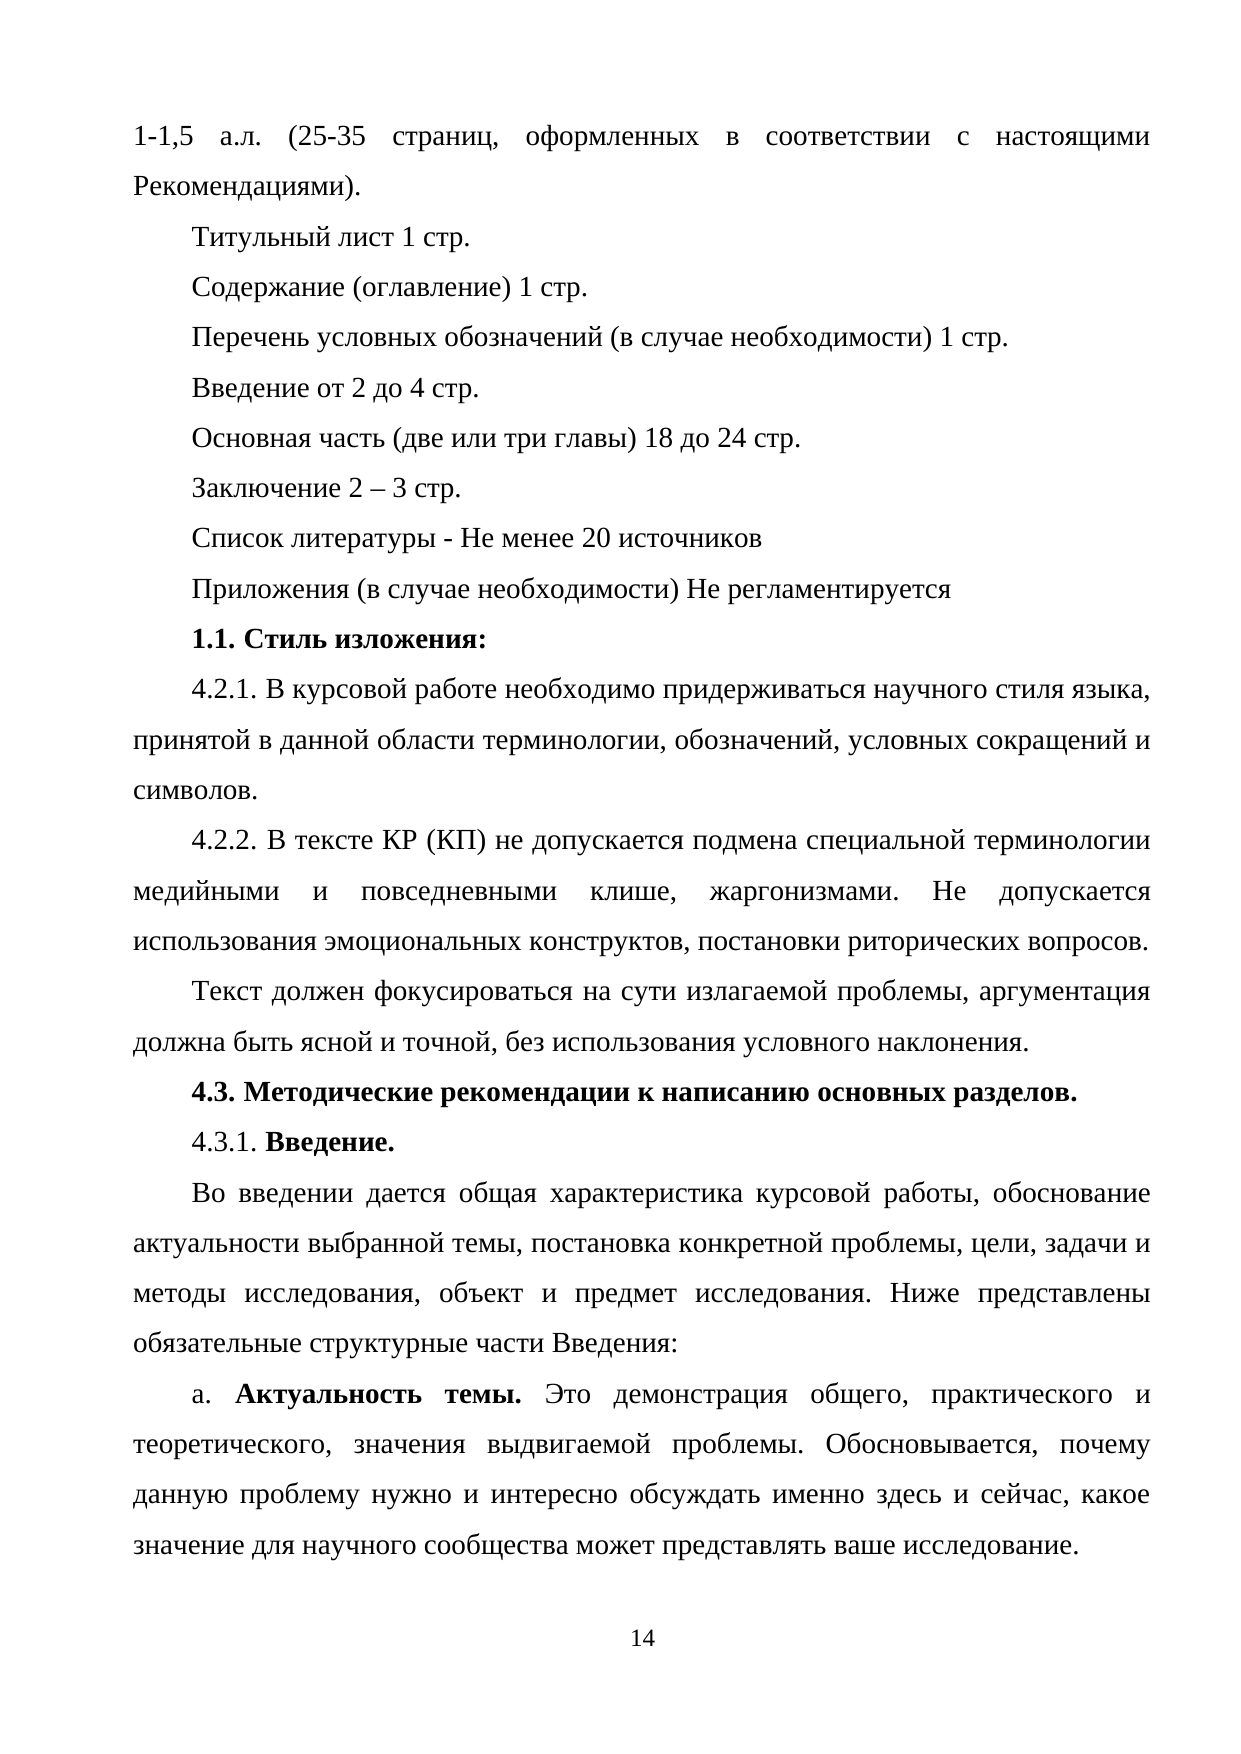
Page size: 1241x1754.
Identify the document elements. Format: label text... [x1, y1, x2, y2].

text Во введении дается общая характеристика курсовой работы, обоснование актуальности выбранной темы, постановка конкретной проблемы, цели, задачи и методы исследования, объект и предмет исследования. Ниже представлены обязательные структурные части Введения: [133, 1175, 1152, 1359]
text Перечень условных обозначений (в случае необходимости) 1 стр. [133, 319, 1152, 353]
text 4.2.2. В тексте КР (КП) не допускается подмена специальной терминологии медийными и повседневными клише, жаргонизмами. Не допускается использования эмоциональных конструктов, постановки риторических вопросов. [133, 822, 1152, 957]
text 4.3. Методические рекомендации к написанию основных разделов. [133, 1074, 1152, 1108]
text 1.1. Стиль изложения: [133, 621, 1152, 655]
text Основная часть (две или три главы) 18 до 24 стр. [133, 420, 1152, 453]
text Список литературы - Не менее 20 источников [133, 521, 1152, 554]
text 4.2.1. В курсовой работе необходимо придерживаться научного стиля языка, принятой в данной области терминологии, обозначений, условных сокращений и символов. [133, 672, 1152, 806]
text Содержание (оглавление) 1 стр. [133, 269, 1152, 303]
text Текст должен фокусироваться на сути излагаемой проблемы, аргументация должна быть ясной и точной, без использования условного наклонения. [133, 973, 1152, 1057]
text 4.3.1. Введение. [133, 1124, 1152, 1158]
text Введение от 2 до 4 стр. [133, 370, 1152, 403]
text a. Актуальность темы. Это демонстрация общего, практического и теоретического, значения выдвигаемой проблемы. Обосновывается, почему данную проблему нужно и интересно обсуждать именно здесь и сейчас, какое значение для научного сообщества может представлять ваше исследование. [133, 1376, 1152, 1560]
text Титульный лист 1 стр. [133, 219, 1152, 252]
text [133, 118, 1152, 202]
text Приложения (в случае необходимости) Не регламентируется [133, 571, 1152, 604]
text Заключение 2 – 3 стр. [133, 470, 1152, 504]
